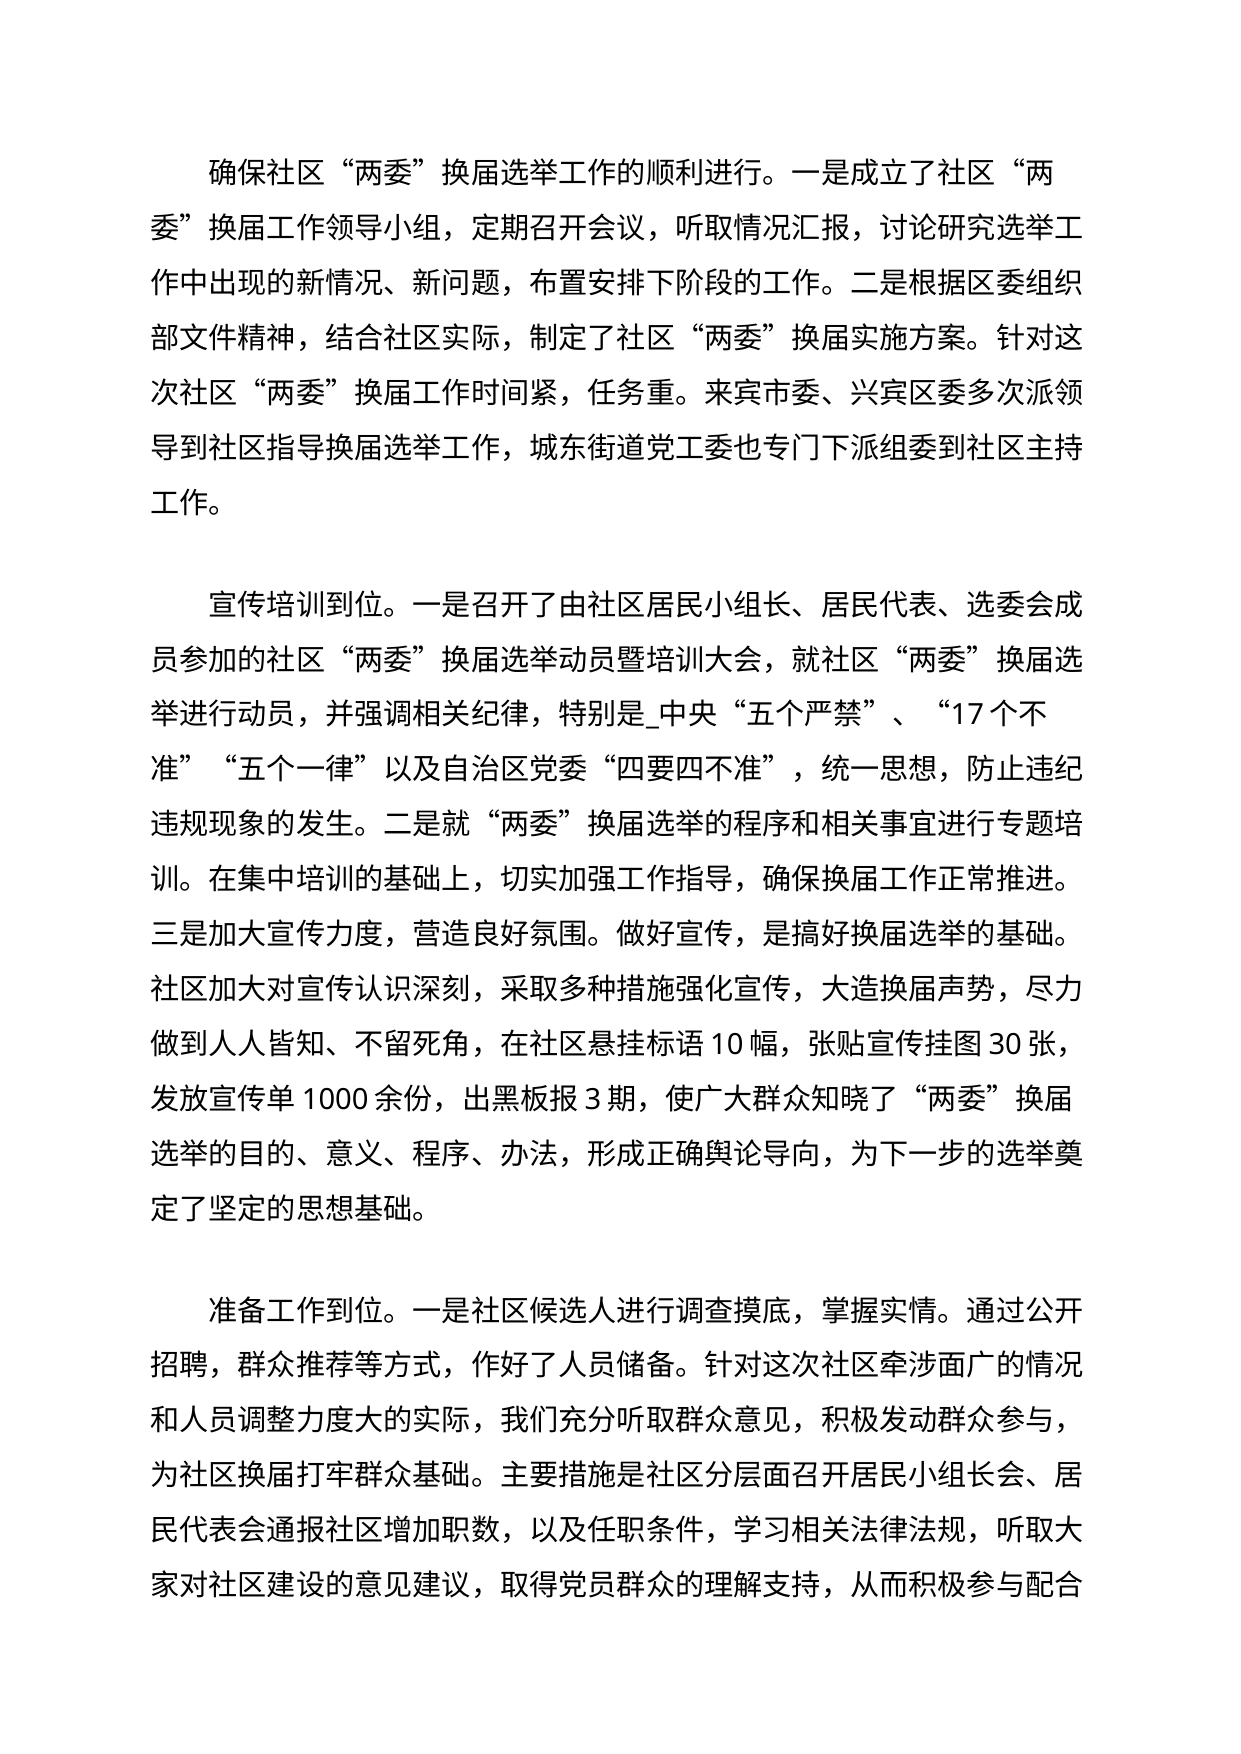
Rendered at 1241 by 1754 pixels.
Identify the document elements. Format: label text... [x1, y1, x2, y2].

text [150, 1287, 1090, 1604]
text 确保社区“两委”换届选举工作的顺利进行。一是成立了社区“两委”换届工作领导小组，定期召开会议，听取情况汇报，讨论研究选举工作中出现的新情况、新问题，布置安排下阶段的工作。二是根据区委组织部文件精神，结合社区实际，制定了社区“两委”换届实施方案。针对这次社区“两委”换届工作时间紧，任务重。来宾市委、兴宾区委多次派领导到社区指导换届选举工作，城东街道党工委也专门下派组委到社区主持工作。 [150, 150, 1090, 522]
text 宣传培训到位。一是召开了由社区居民小组长、居民代表、选委会成员参加的社区“两委”换届选举动员暨培训大会，就社区“两委”换届选举进行动员，并强调相关纪律，特别是_中央“五个严禁”、“17个不准”“五个一律”以及自治区党委“四要四不准”，统一思想，防止违纪违规现象的发生。二是就“两委”换届选举的程序和相关事宜进行专题培训。在集中培训的基础上，切实加强工作指导，确保换届工作正常推进。三是加大宣传力度，营造良好氛围。做好宣传，是搞好换届选举的基础。社区加大对宣传认识深刻，采取多种措施强化宣传，大造换届声势，尽力做到人人皆知、不留死角，在社区悬挂标语10幅，张贴宣传挂图30张，发放宣传单1000余份，出黑板报3期，使广大群众知晓了“两委”换届选举的目的、意义、程序、办法，形成正确舆论导向，为下一步的选举奠定了坚定的思想基础。 [150, 581, 1090, 1228]
